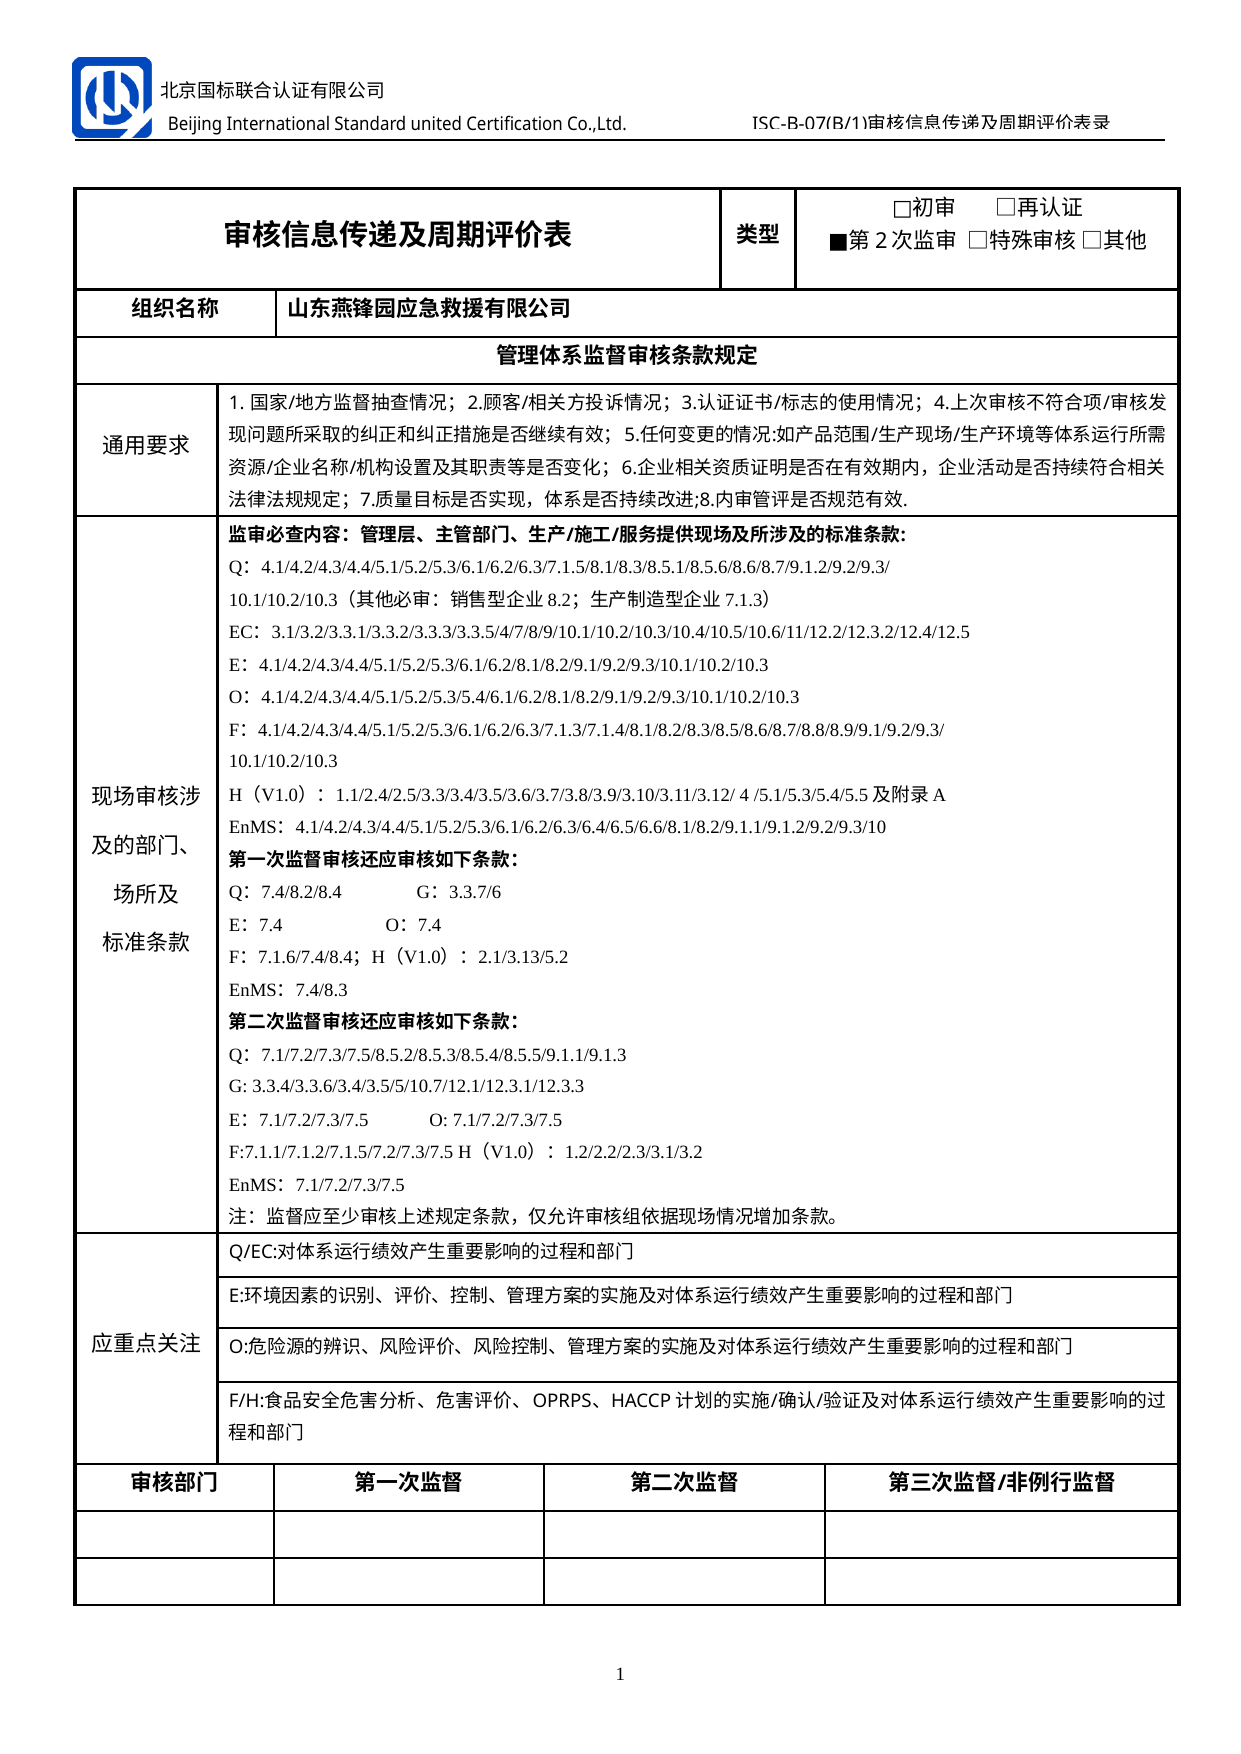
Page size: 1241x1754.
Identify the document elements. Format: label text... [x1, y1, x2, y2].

table_cell E:环境因素的识别、评价、控制、管理方案的实施及对体系运行绩效产生重要影响的过程和部门 [219, 1278, 1177, 1327]
table_cell Q/EC:对体系运行绩效产生重要影响的过程和部门 [219, 1234, 1177, 1276]
table_cell [545, 1512, 824, 1557]
table_cell 1. 国家/地方监督抽查情况；2.顾客/相关方投诉情况；3.认证证书/标志的使用情况；4.上次审核不符合项/审核发现问题所采取的纠正和纠正措施是否继续有效；5.任何变更的情况:如产品范围/生产现场/生产环境等体系运行所需资源/企业名称/机构设置及其职责等是否变化；6.企业相关资质证明是否在有效期内，企业活动是否持续符合相关法律法规规定；7.质量目标是否实现，体系是否持续改进;8.内审管评是否规范有效. [219, 385, 1177, 515]
table_cell 监审必查内容：管理层、主管部门、生产/施工/服务提供现场及所涉及的标准条款: Q：4.1/4.2/4.3/4.4/5.1/5.2/5.3/6.1/6.2/6.3/7.1.5/8.1/8.3/8.5.1/8.5.6/8.6/8.7/9.1.2/9.2/9.3/ 10.1/10.2/10.3（其他必审：销售型企业8.2；生产制造型企业7.1.3） EC：3.1/3.2/3.3.1/3.3.2/3.3.3/3.3.5/4/7/8/9/10.1/10.2/10.3/10.4/10.5/10.6/11/12.2/12.3.2/12.4/12.5 E：4.1/4.2/4.3/4.4/5.1/5.2/5.3/6.1/6.2/8.1/8.2/9.1/9.2/9.3/10.1/10.2/10.3 O：4.1/4.2/4.3/4.4/5.1/5.2/5.3/5.4/6.1/6.2/8.1/8.2/9.1/9.2/9.3/10.1/10.2/10.3 F：4.1/4.2/4.3/4.4/5.1/5.2/5.3/6.1/6.2/6.3/7.1.3/7.1.4/8.1/8.2/8.3/8.5/8.6/8.7/8.8/8.9/9.1/9.2/9.3/ 10.1/10.2/10.3 H（V1.0）：1.1/2.4/2.5/3.3/3.4/3.5/3.6/3.7/3.8/3.9/3.10/3.11/3.12/ 4 /5.1/5.3/5.4/5.5及附录A EnMS：4.1/4.2/4.3/4.4/5.1/5.2/5.3/6.1/6.2/6.3/6.4/6.5/6.6/8.1/8.2/9.1.1/9.1.2/9.2/9.3/10 第一次监督审核还应审核如下条款： Q：7.4/8.2/8.4 G：3.3.7/6 E：7.4 O：7.4 F：7.1.6/7.4/8.4；H（V1.0）：2.1/3.13/5.2 EnMS：7.4/8.3 第二次监督审核还应审核如下条款： Q：7.1/7.2/7.3/7.5/8.5.2/8.5.3/8.5.4/8.5.5/9.1.1/9.1.3 G: 3.3.4/3.3.6/3.4/3.5/5/10.7/12.1/12.3.1/12.3.3 E：7.1/7.2/7.3/7.5 O: 7.1/7.2/7.3/7.5 F:7.1.1/7.1.2/7.1.5/7.2/7.3/7.5 H（V1.0）：1.2/2.2/2.3/3.1/3.2 EnMS：7.1/7.2/7.3/7.5 注：监督应至少审核上述规定条款，仅允许审核组依据现场情况增加条款。 [219, 517, 1177, 1232]
table_header 类型 [722, 190, 794, 287]
table_cell [275, 1559, 543, 1604]
table_cell 组织名称 [77, 291, 275, 336]
table_cell [77, 1559, 273, 1604]
table_cell F/H:食品安全危害分析、危害评价、OPRPS、HACCP计划的实施/确认/验证及对体系运行绩效产生重要影响的过程和部门 [219, 1383, 1177, 1462]
table_cell 山东燕锋园应急救援有限公司 [277, 291, 1177, 336]
table_cell 第一次监督 [275, 1465, 543, 1509]
picture [72, 57, 152, 138]
table_cell [275, 1512, 543, 1557]
table_cell 第三次监督/非例行监督 [826, 1465, 1177, 1509]
table_cell 审核部门 [77, 1465, 273, 1509]
table_cell [826, 1559, 1177, 1604]
table_cell O:危险源的辨识、风险评价、风险控制、管理方案的实施及对体系运行绩效产生重要影响的过程和部门 [219, 1329, 1177, 1381]
table_header □初审 □再认证 ■第2次监审 □特殊审核 □其他 [797, 190, 1177, 287]
table_cell 通用要求 [77, 385, 216, 515]
table_cell [826, 1512, 1177, 1557]
table_cell 管理体系监督审核条款规定 [77, 338, 1177, 383]
table_cell [545, 1559, 824, 1604]
table_header 审核信息传递及周期评价表 [77, 190, 719, 287]
table_cell 应重点关注 [77, 1234, 216, 1462]
table_cell 第二次监督 [545, 1465, 824, 1509]
table_cell [77, 1512, 273, 1557]
table_cell 现场审核涉及的部门、场所及 标准条款 [77, 517, 216, 1232]
